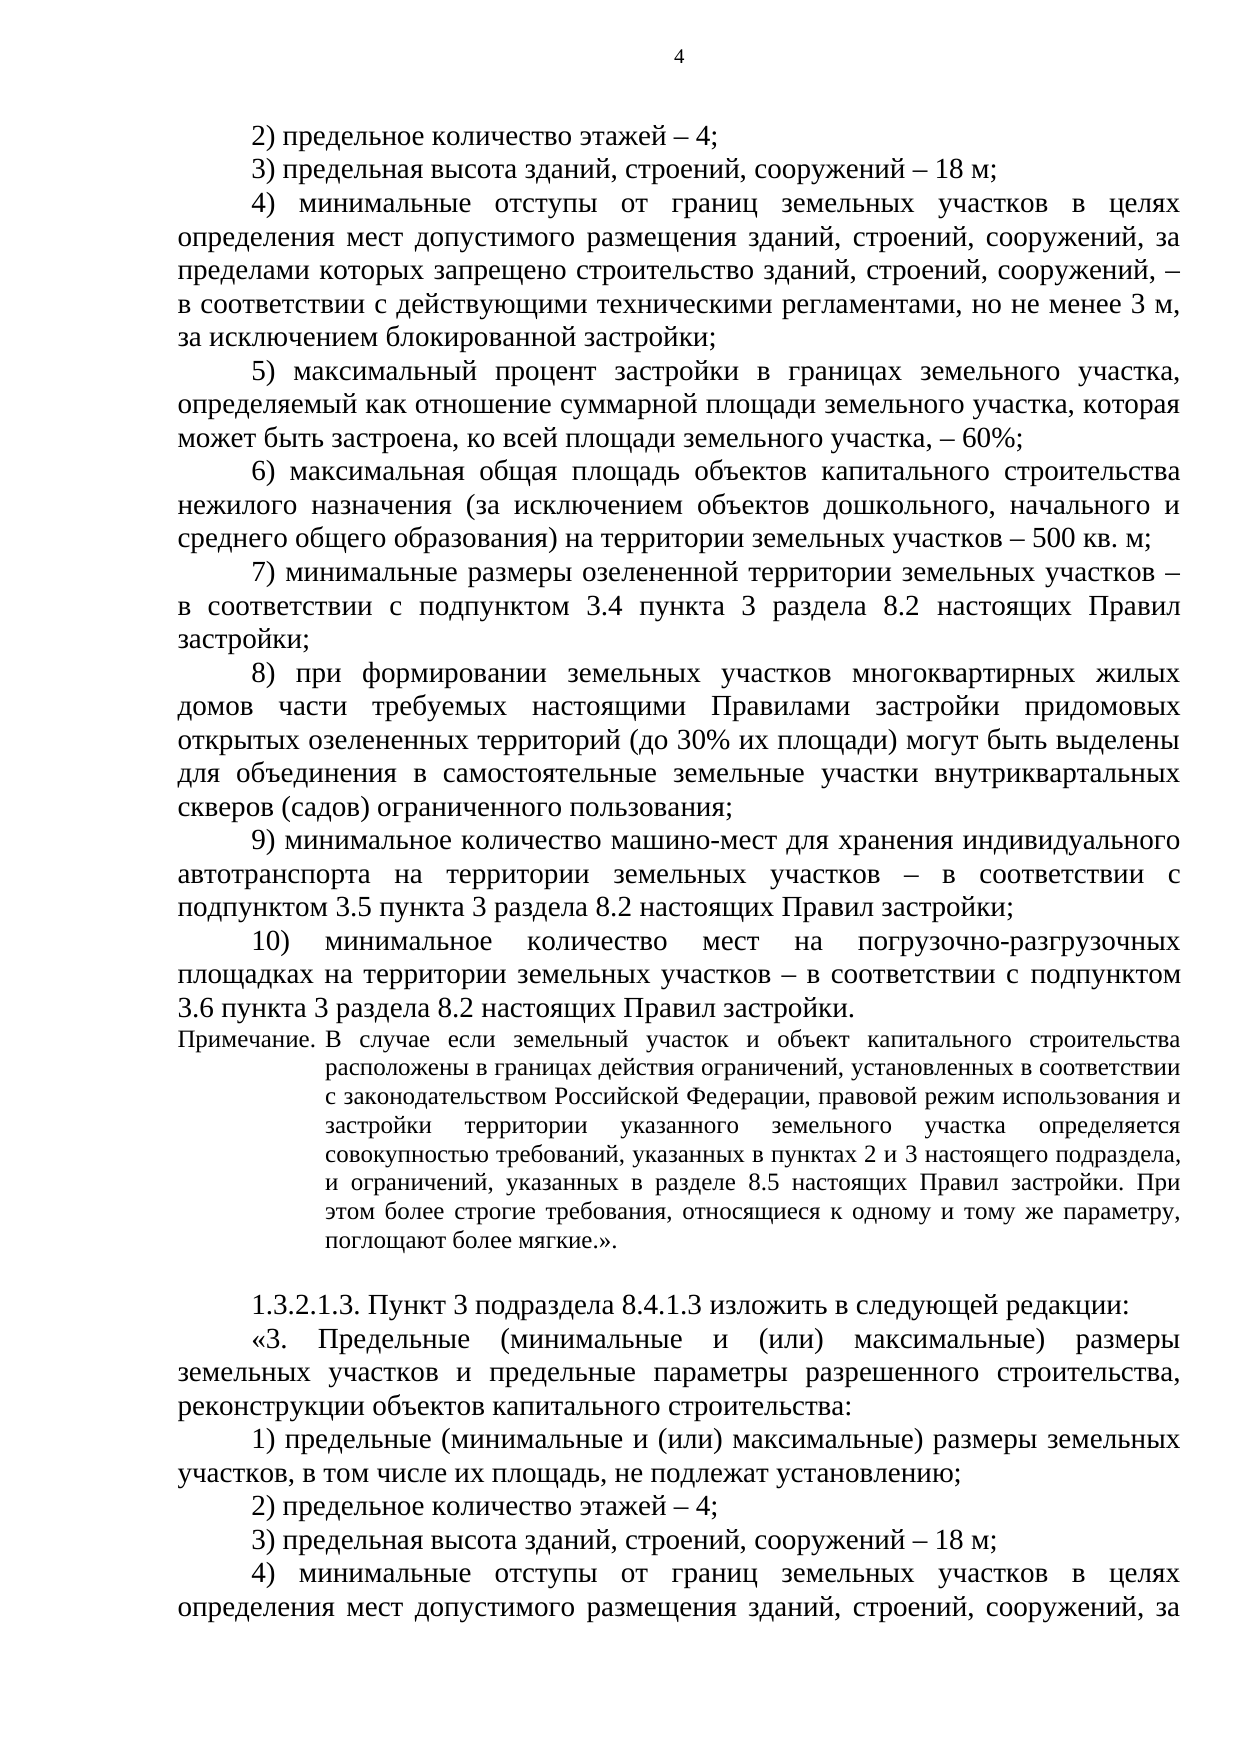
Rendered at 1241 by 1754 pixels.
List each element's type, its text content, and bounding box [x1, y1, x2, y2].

text 10) минимальное количество мест на погрузочно-разгрузочных площадках на территории земельных участков – в соответствии с подпунктом 3.6 пункта 3 раздела 8.2 настоящих Правил застройки. [177, 923, 1181, 1024]
text 7) минимальные размеры озелененной территории земельных участков – в соответствии с подпунктом 3.4 пункта 3 раздела 8.2 настоящих Правил застройки; [177, 554, 1181, 655]
text 3) предельная высота зданий, строений, сооружений – 18 м; [177, 152, 1181, 185]
text 1) предельные (минимальные и (или) максимальные) размеры земельных участков, в том числе их площадь, не подлежат установлению; [177, 1421, 1181, 1488]
text 6) максимальная общая площадь объектов капитального строительства нежилого назначения (за исключением объектов дошкольного, начального и среднего общего образования) на территории земельных участков – 500 кв. м; [177, 453, 1181, 554]
text 5) максимальный процент застройки в границах земельного участка, определяемый как отношение суммарной площади земельного участка, которая может быть застроена, ко всей площади земельного участка, – 60%; [177, 353, 1181, 453]
text Примечание. В случае если земельный участок и объект капитального строительства расположены в границах действия ограничений, установленных в соответствии с законодательством Российской Федерации, правовой режим использования и застройки территории указанного земельного участка определяется совокупностью требований, указанных в пунктах 2 и 3 настоящего подраздела, и ограничений, указанных в разделе 8.5 настоящих Правил застройки. При этом более строгие требования, относящиеся к одному и тому же параметру, поглощают более мягкие.». [177, 1024, 1181, 1254]
text 2) предельное количество этажей – 4; [177, 118, 1181, 152]
text 9) минимальное количество машино-мест для хранения индивидуального автотранспорта на территории земельных участков – в соответствии с подпунктом 3.5 пункта 3 раздела 8.2 настоящих Правил застройки; [177, 822, 1181, 923]
text 8) при формировании земельных участков многоквартирных жилых домов части требуемых настоящими Правилами застройки придомовых открытых озелененных территорий (до 30% их площади) могут быть выделены для объединения в самостоятельные земельные участки внутриквартальных скверов (садов) ограниченного пользования; [177, 655, 1181, 822]
text «3. Предельные (минимальные и (или) максимальные) размеры земельных участков и предельные параметры разрешенного строительства, реконструкции объектов капитального строительства: [177, 1321, 1181, 1421]
text 3) предельная высота зданий, строений, сооружений – 18 м; [177, 1522, 1181, 1556]
text 1.3.2.1.3. Пункт 3 подраздела 8.4.1.3 изложить в следующей редакции: [177, 1287, 1181, 1321]
text 2) предельное количество этажей – 4; [177, 1488, 1181, 1522]
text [177, 1556, 1181, 1623]
